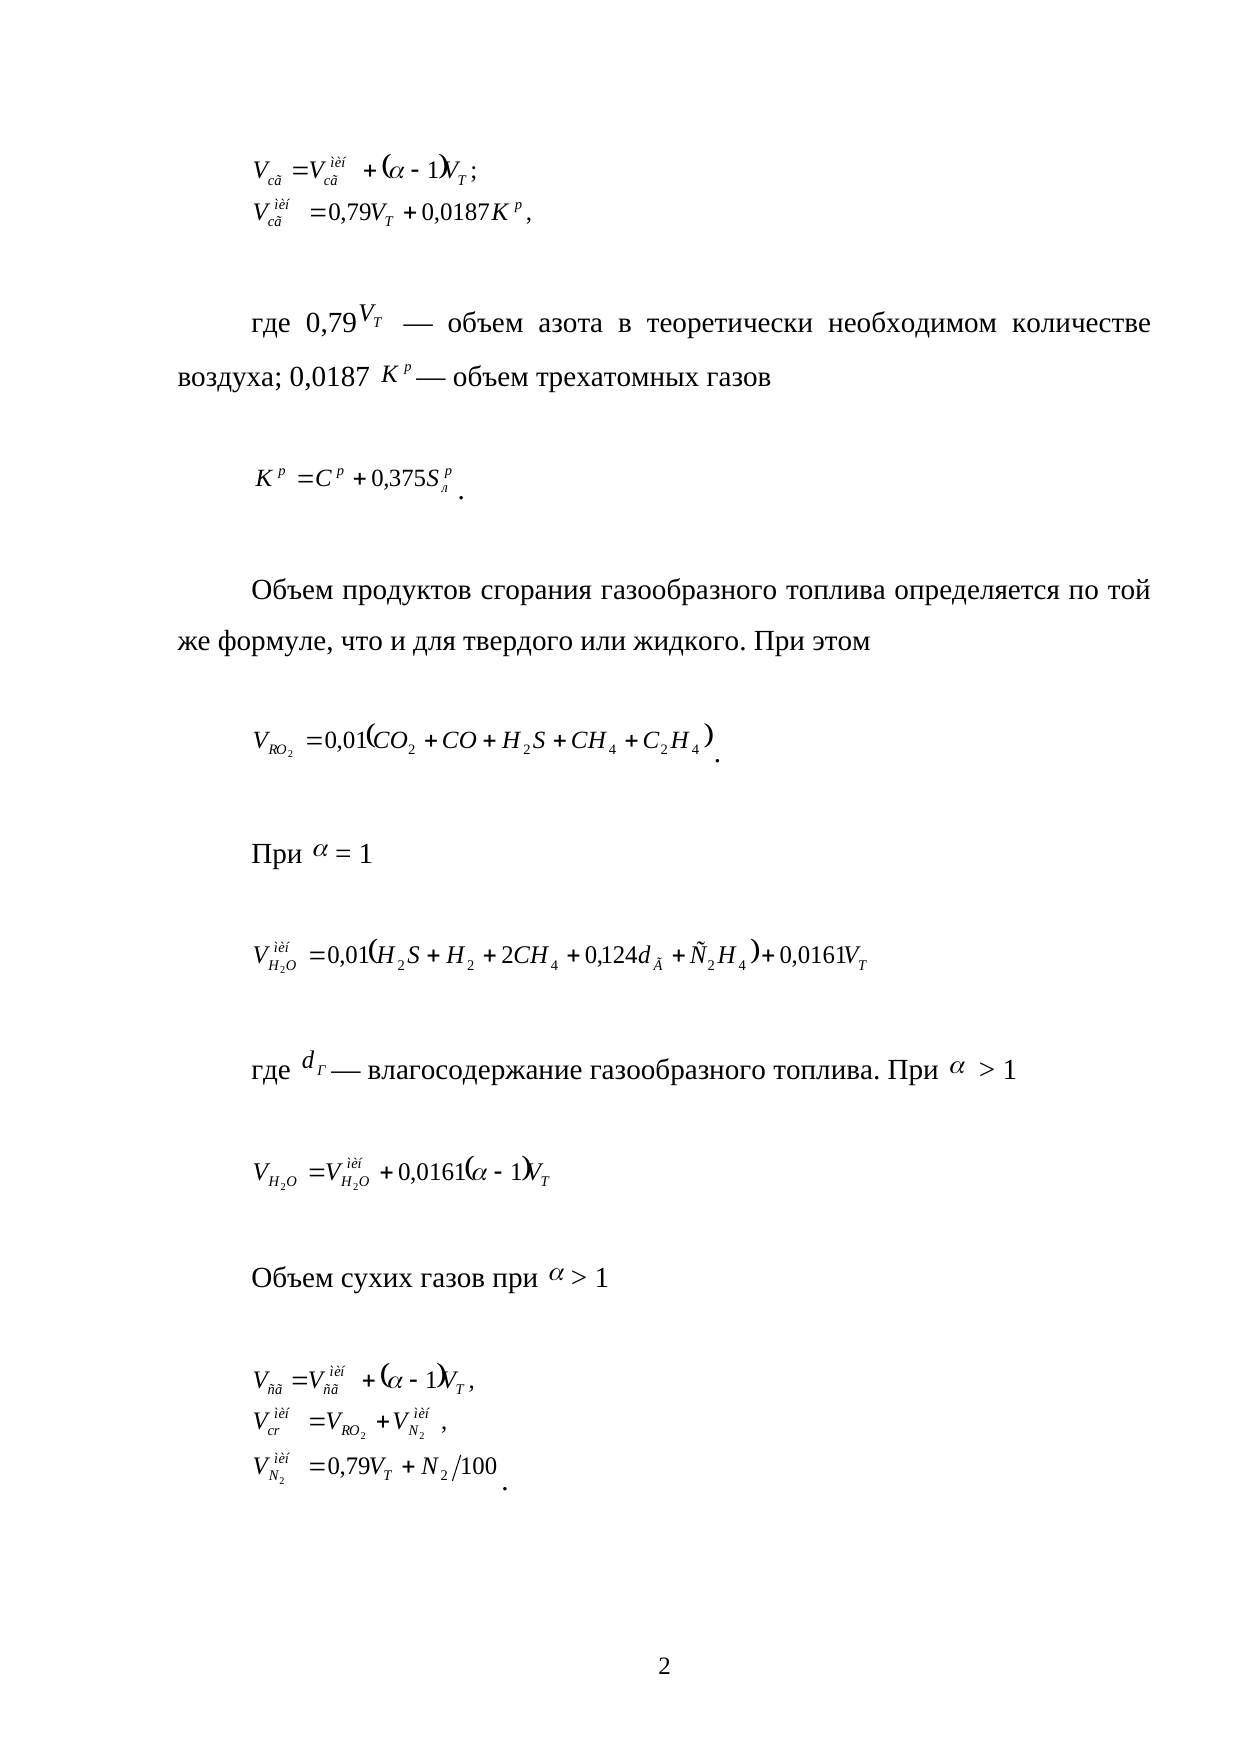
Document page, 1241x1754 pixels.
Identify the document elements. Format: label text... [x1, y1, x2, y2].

text . [177, 723, 1152, 769]
text Объем сухих газов при > 1 [177, 1260, 1152, 1293]
text . [177, 460, 1152, 505]
text При = 1 [177, 836, 1152, 869]
text где 0,79 — объем азота в теоретически необходимом количестве воздуха; 0,0187 — объем трехатомных газов [177, 296, 1152, 393]
text где — влагосодержание газообразного топлива. При > 1 [177, 1043, 1152, 1086]
text . [177, 1360, 1152, 1496]
text Объем продуктов сгорания газообразного топлива определяется по той же формуле, что и для твердого или жидкого. При этом [177, 572, 1152, 656]
